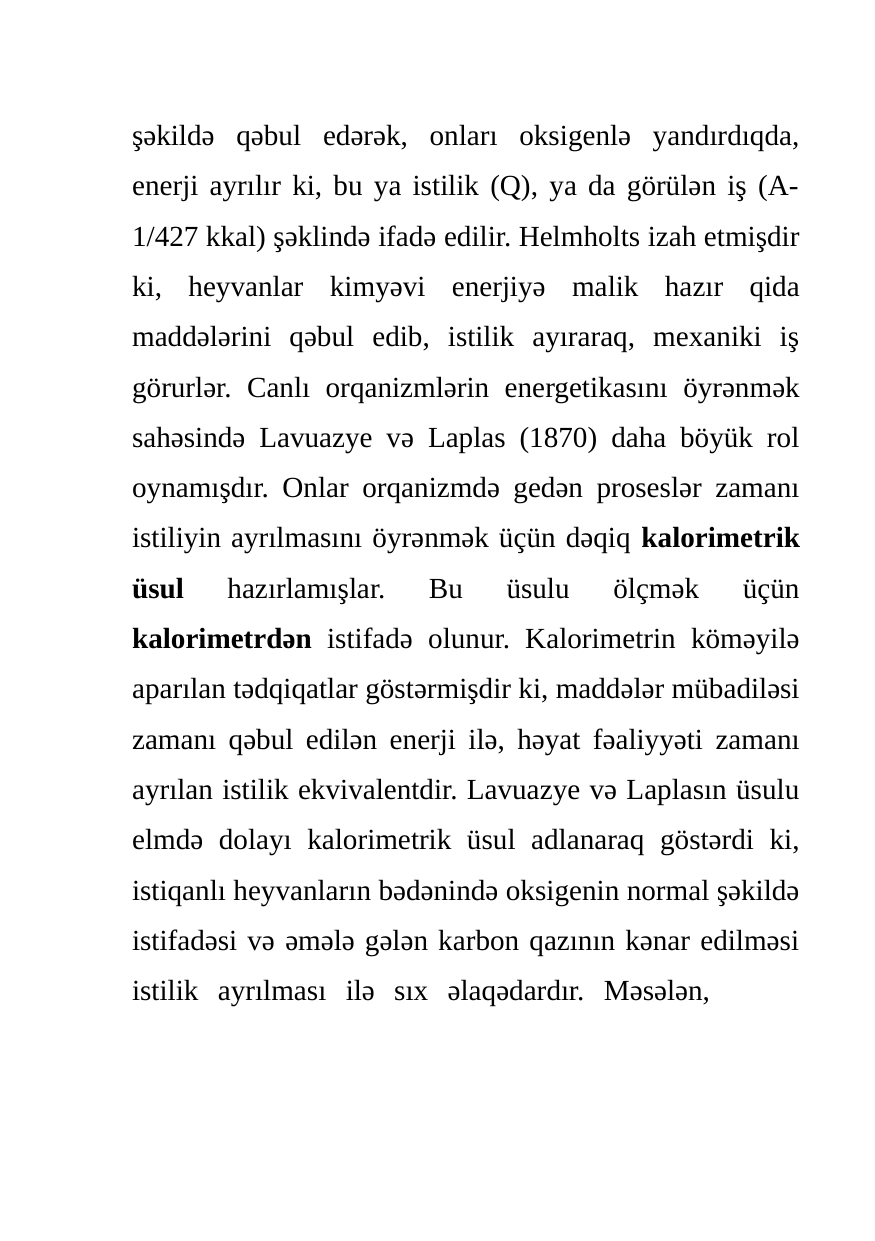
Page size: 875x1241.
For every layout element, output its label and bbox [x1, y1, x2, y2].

text [132, 118, 800, 1057]
